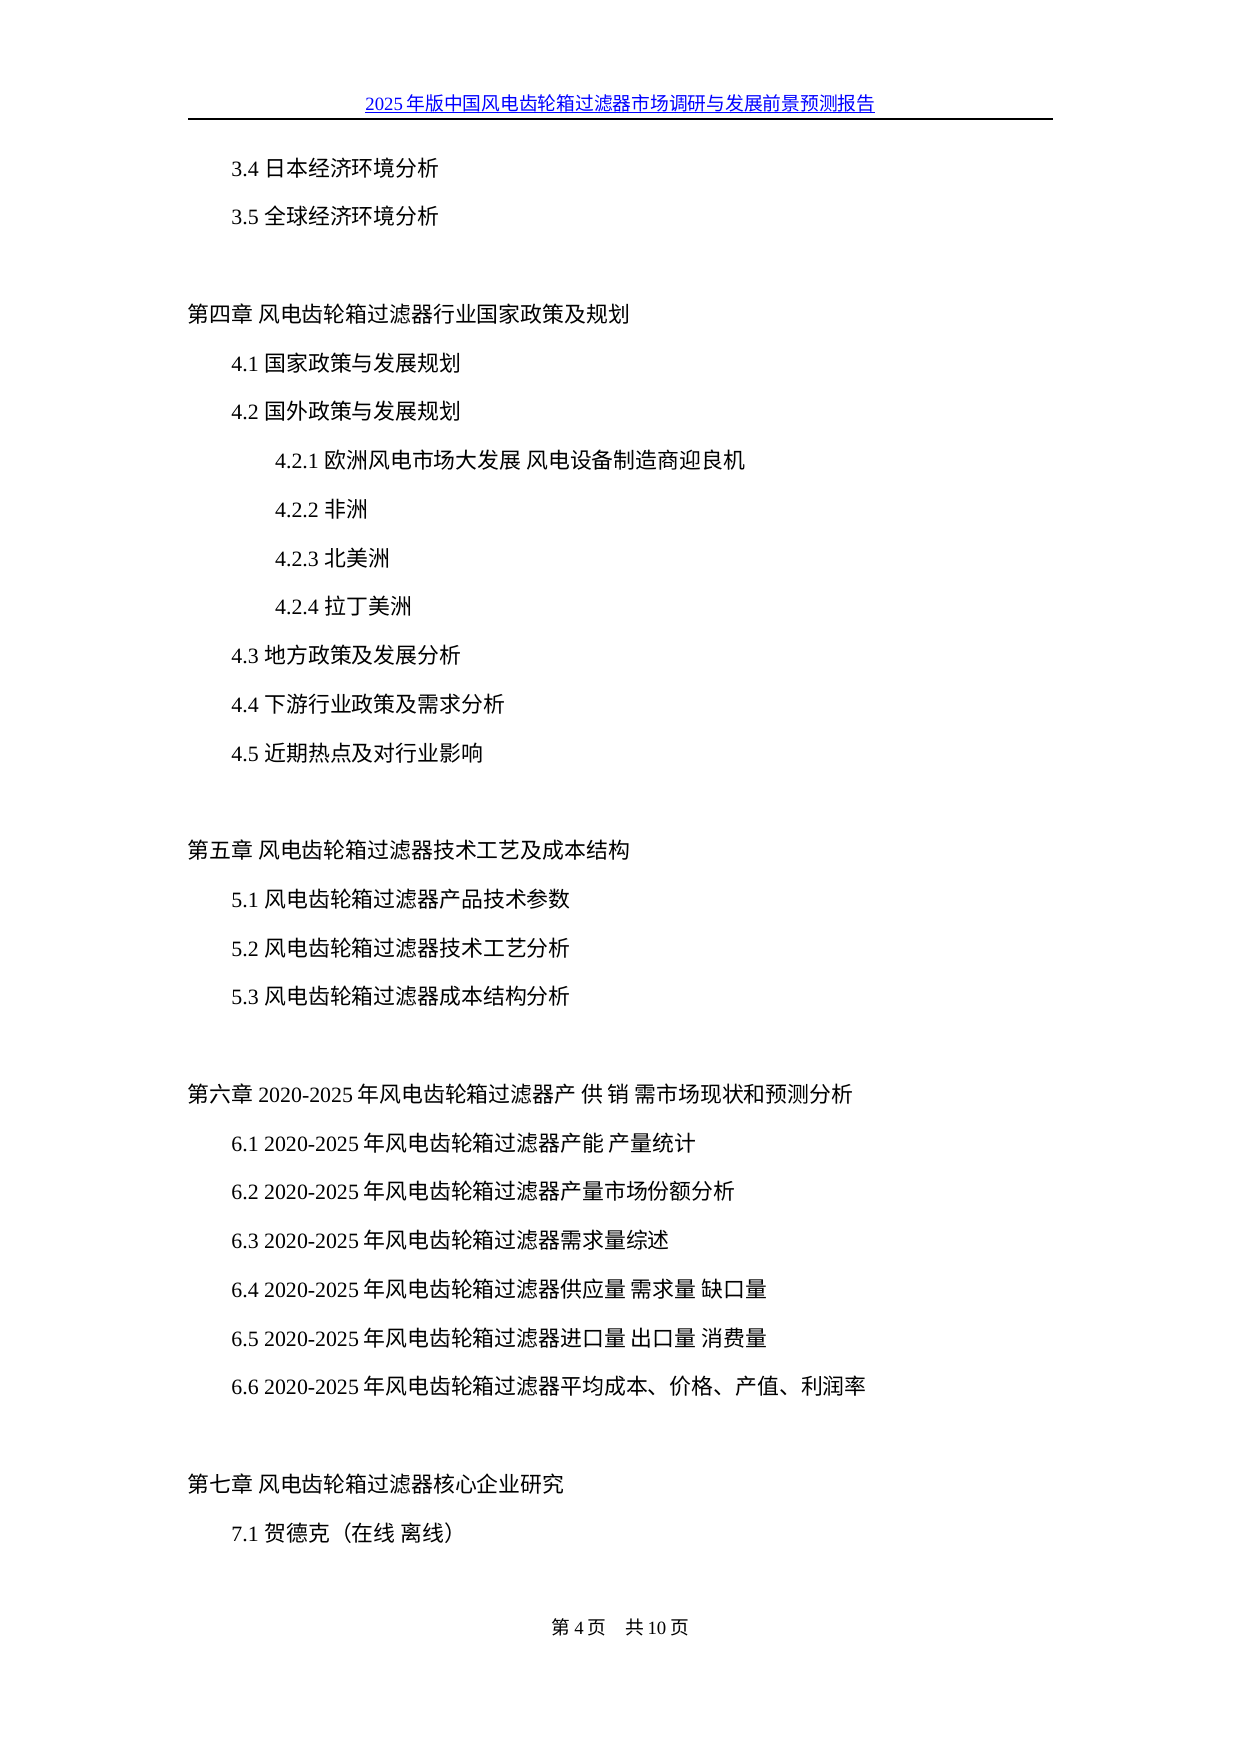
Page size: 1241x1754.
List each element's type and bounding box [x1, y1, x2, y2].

text [187, 150, 1053, 1548]
